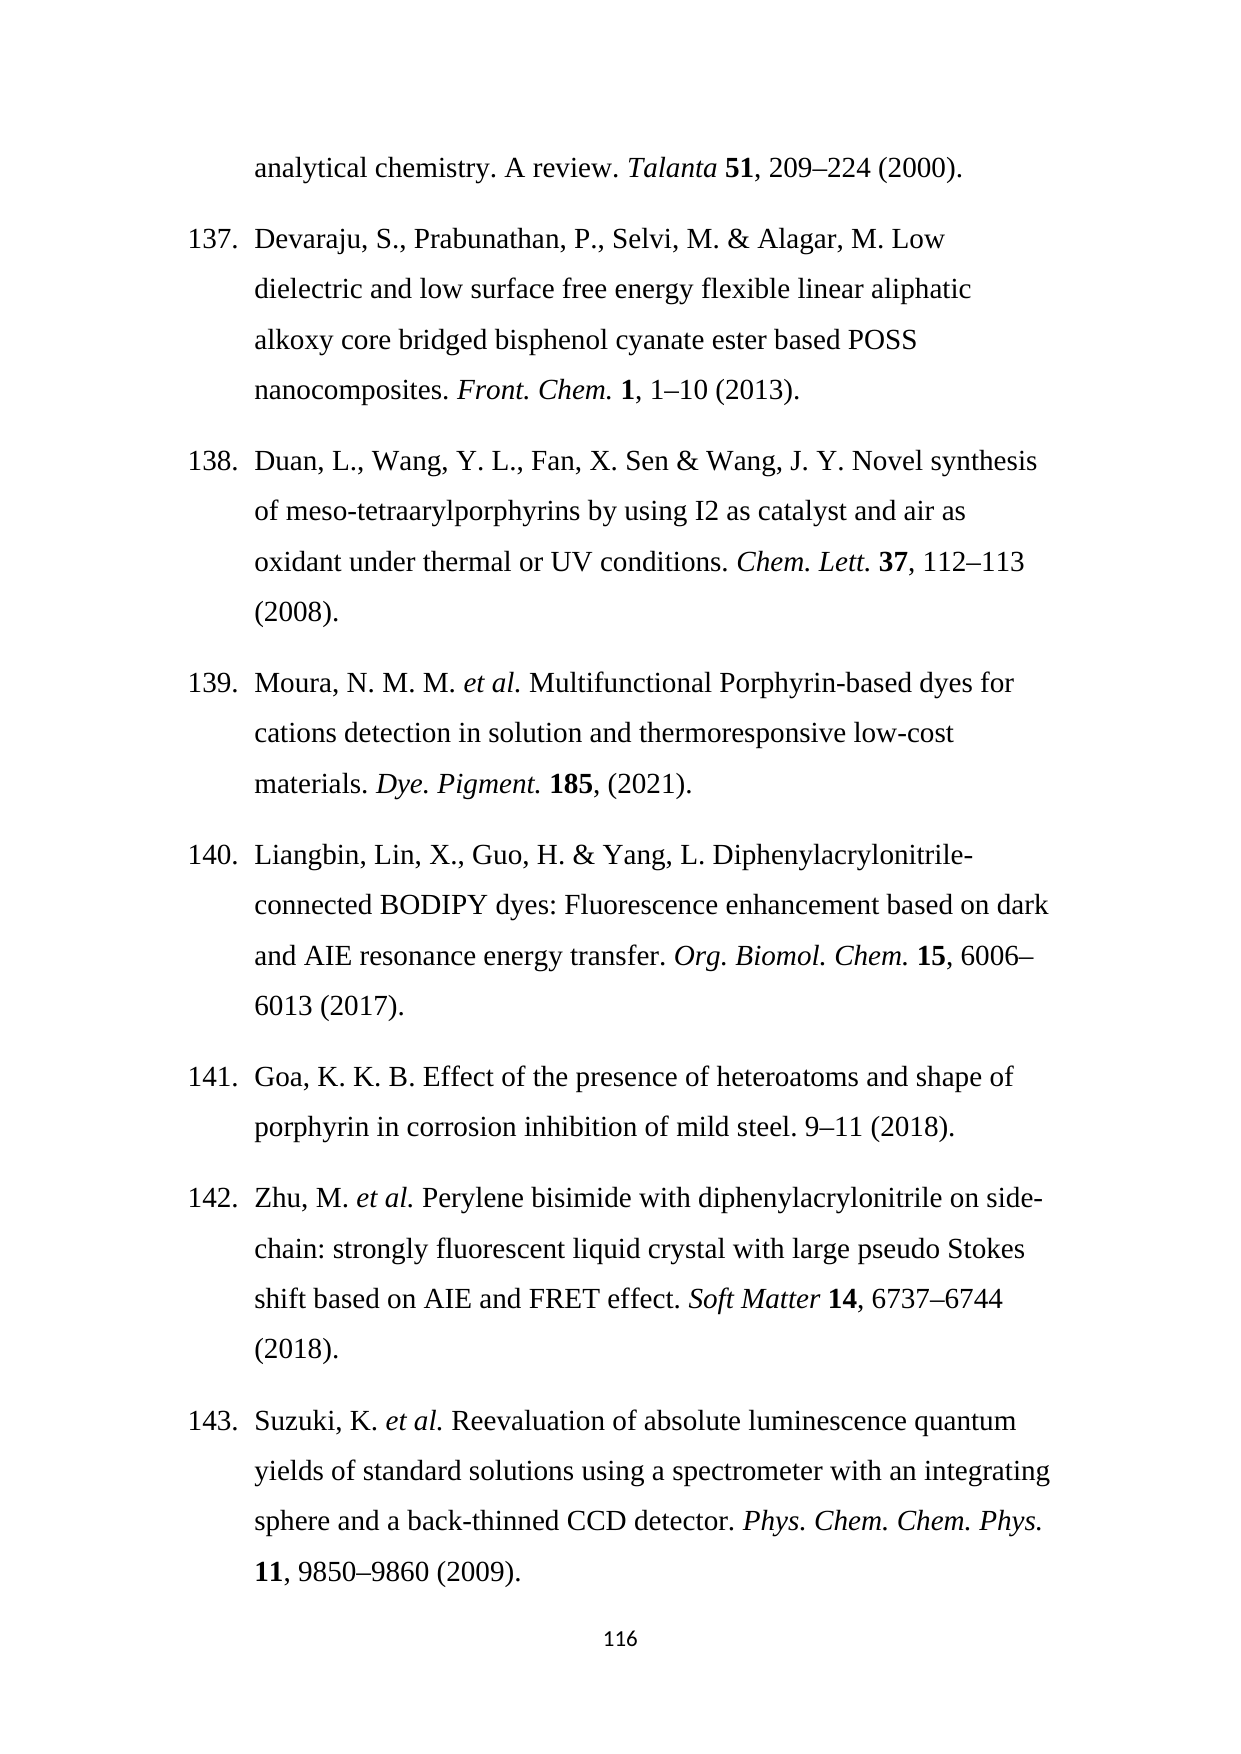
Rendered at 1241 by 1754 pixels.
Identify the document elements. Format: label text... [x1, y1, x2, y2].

text 142. Zhu, M. et al. Perylene bisimide with diphenylacrylonitrile on side-chain: strongly fluorescent liquid crystal with large pseudo Stokes shift based on AIE and FRET effect. Soft Matter 14, 6737–6744 (2018). [187, 1181, 1053, 1365]
text 137. Devaraju, S., Prabunathan, P., Selvi, M. & Alagar, M. Low dielectric and low surface free energy flexible linear aliphatic alkoxy core bridged bisphenol cyanate ester based POSS nanocomposites. Front. Chem. 1, 1–10 (2013). [187, 221, 1053, 406]
text 141. Goa, K. K. B. Effect of the presence of heteroatoms and shape of porphyrin in corrosion inhibition of mild steel. 9–11 (2018). [187, 1059, 1053, 1143]
text 138. Duan, L., Wang, Y. L., Fan, X. Sen & Wang, J. Y. Novel synthesis of meso-tetraarylporphyrins by using I2 as catalyst and air as oxidant under thermal or UV conditions. Chem. Lett. 37, 112–113 (2008). [187, 443, 1053, 628]
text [187, 150, 1053, 183]
text 139. Moura, N. M. M. et al. Multifunctional Porphyrin-based dyes for cations detection in solution and thermoresponsive low-cost materials. Dye. Pigment. 185, (2021). [187, 665, 1053, 799]
text 143. Suzuki, K. et al. Reevaluation of absolute luminescence quantum yields of standard solutions using a spectrometer with an integrating sphere and a back-thinned CCD detector. Phys. Chem. Chem. Phys. 11, 9850–9860 (2009). [187, 1403, 1053, 1587]
text 140. Liangbin, Lin, X., Guo, H. & Yang, L. Diphenylacrylonitrile-connected BODIPY dyes: Fluorescence enhancement based on dark and AIE resonance energy transfer. Org. Biomol. Chem. 15, 6006–6013 (2017). [187, 837, 1053, 1022]
